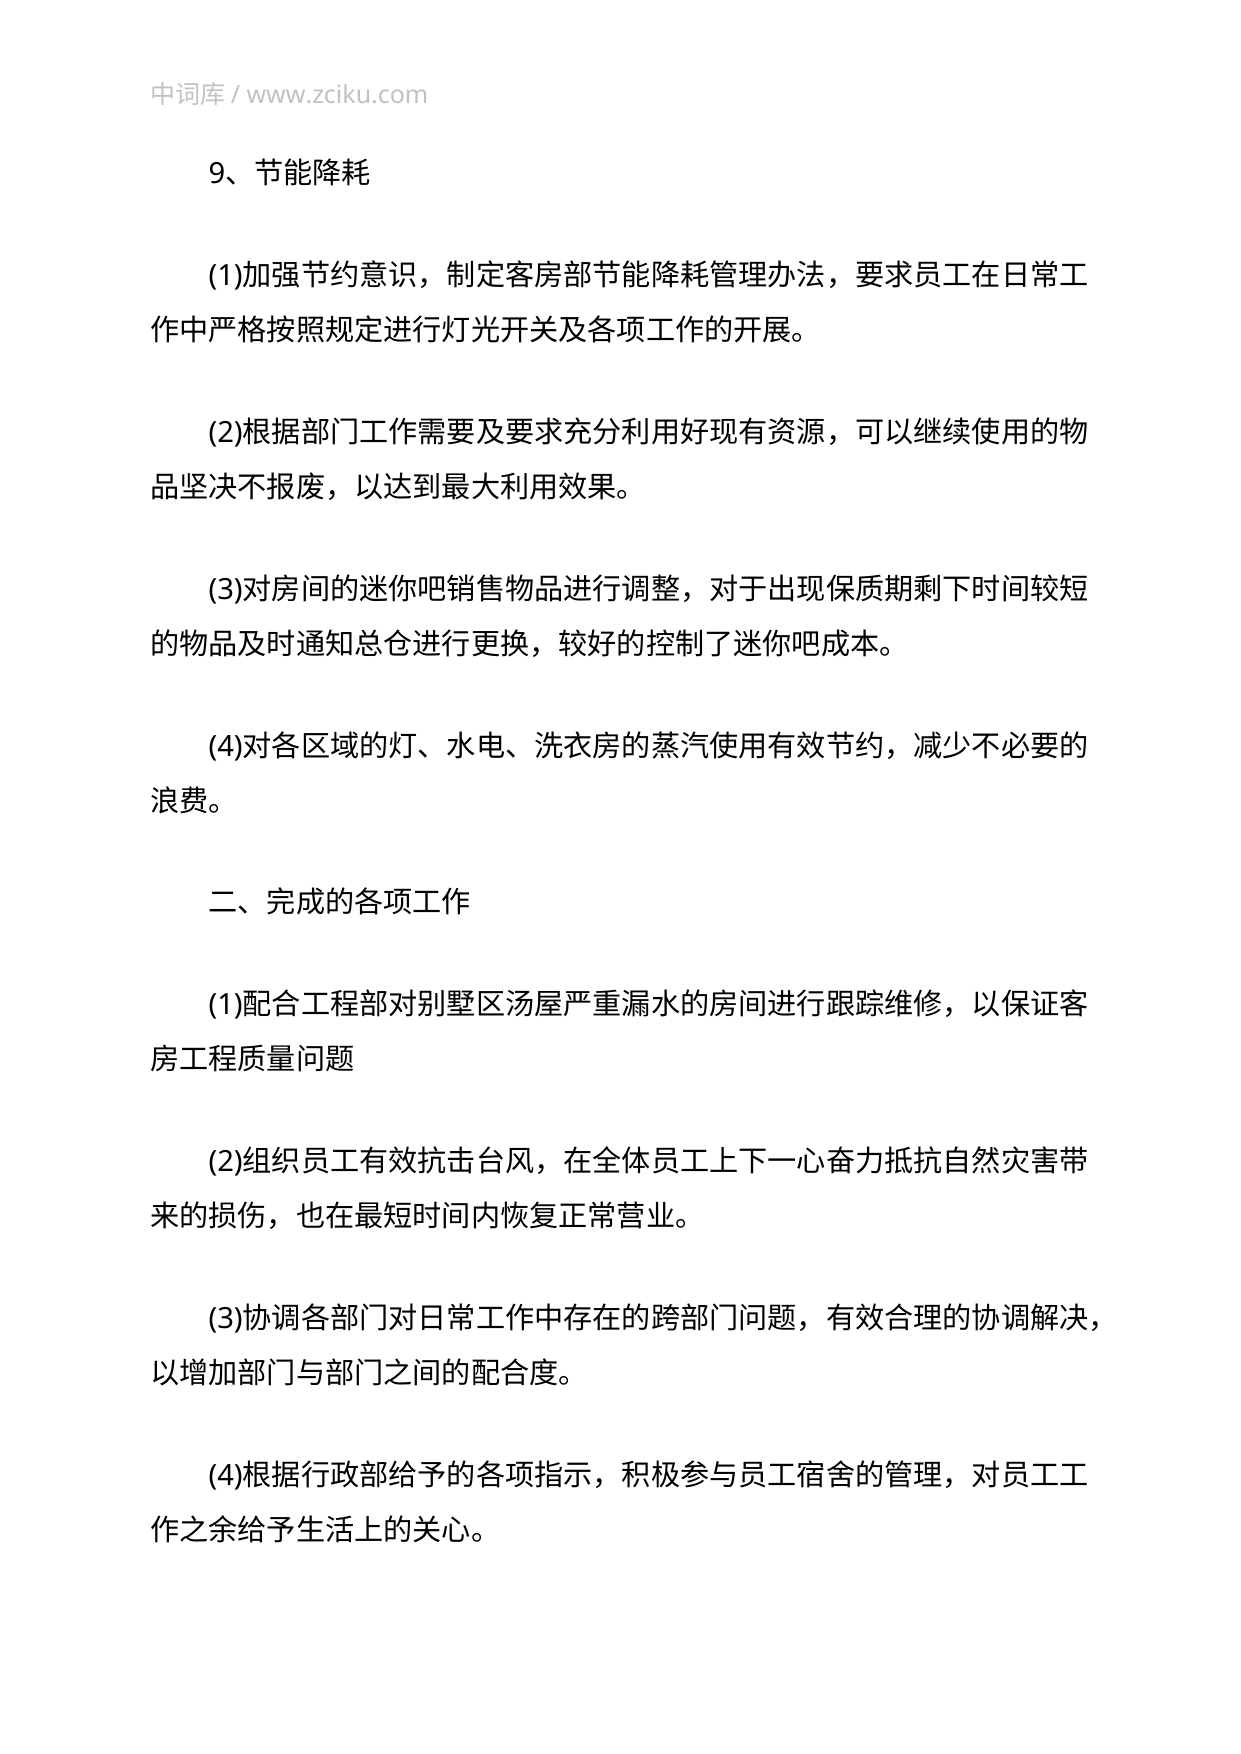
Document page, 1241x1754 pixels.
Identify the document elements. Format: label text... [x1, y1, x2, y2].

text (2)组织员工有效抗击台风，在全体员工上下一心奋力抵抗自然灾害带来的损伤，也在最短时间内恢复正常营业。 [150, 1138, 1090, 1235]
text 二、完成的各项工作 [150, 879, 1090, 921]
text (3)对房间的迷你吧销售物品进行调整，对于出现保质期剩下时间较短的物品及时通知总仓进行更换，较好的控制了迷你吧成本。 [150, 566, 1090, 663]
text (1)配合工程部对别墅区汤屋严重漏水的房间进行跟踪维修，以保证客房工程质量问题 [150, 981, 1090, 1078]
text (1)加强节约意识，制定客房部节能降耗管理办法，要求员工在日常工作中严格按照规定进行灯光开关及各项工作的开展。 [150, 252, 1090, 349]
text (4)根据行政部给予的各项指示，积极参与员工宿舍的管理，对员工工作之余给予生活上的关心。 [150, 1451, 1090, 1548]
text (2)根据部门工作需要及要求充分利用好现有资源，可以继续使用的物品坚决不报废，以达到最大利用效果。 [150, 409, 1090, 506]
text (3)协调各部门对日常工作中存在的跨部门问题，有效合理的协调解决，以增加部门与部门之间的配合度。 [150, 1294, 1090, 1392]
text 9、节能降耗 [150, 150, 1090, 192]
text (4)对各区域的灯、水电、洗衣房的蒸汽使用有效节约，减少不必要的浪费。 [150, 722, 1090, 819]
